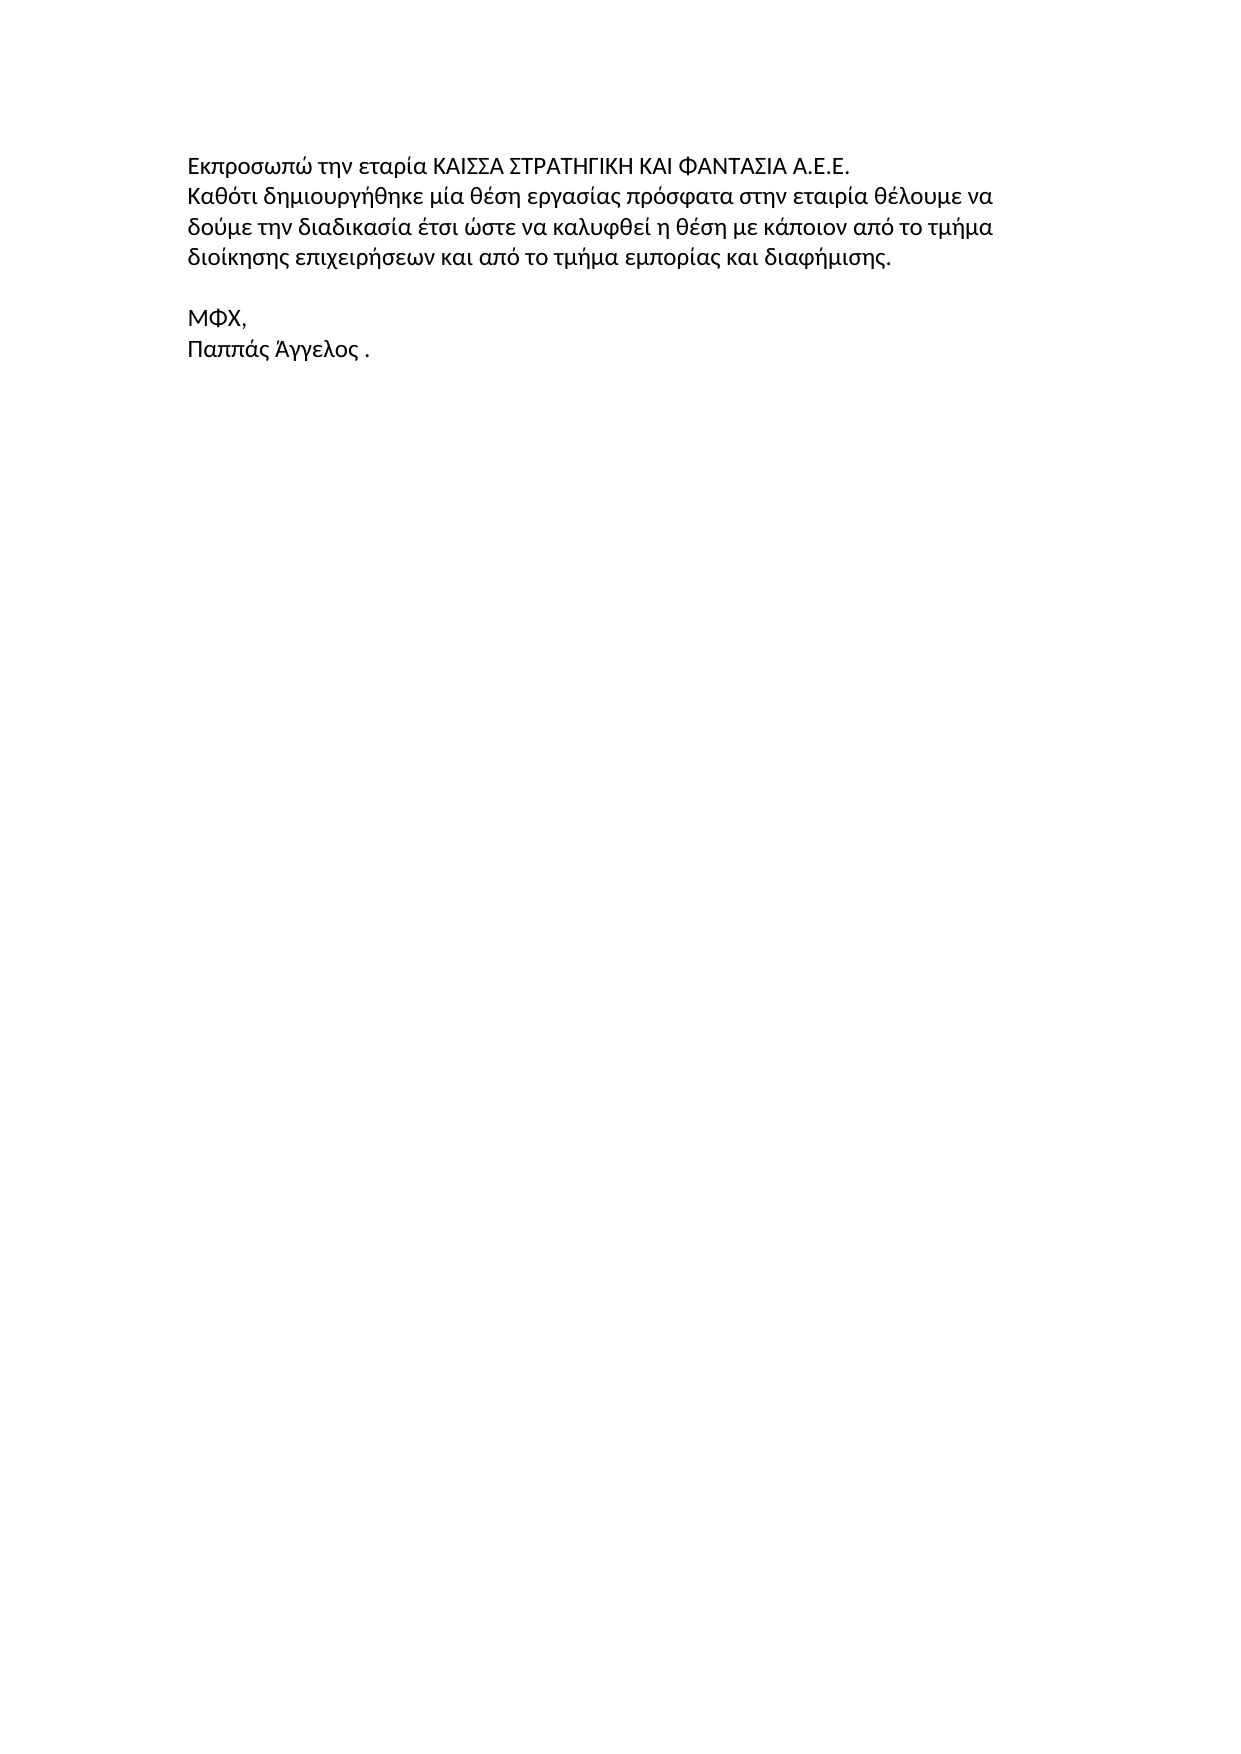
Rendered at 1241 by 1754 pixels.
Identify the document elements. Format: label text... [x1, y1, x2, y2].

text Παππάς Άγγελος . [187, 333, 1053, 364]
text ΜΦΧ, [187, 272, 1053, 333]
text Εκπροσωπώ την εταρία ΚΑΙΣΣΑ ΣΤΡΑΤΗΓΙΚΗ ΚΑΙ ΦΑΝΤΑΣΙΑ Α.Ε.Ε. [187, 150, 1053, 181]
text Καθότι δημιουργήθηκε μία θέση εργασίας πρόσφατα στην εταιρία θέλουμε να δούμε την διαδικασία έτσι ώστε να καλυφθεί η θέση με κάποιον από το τμήμα διοίκησης επιχειρήσεων και από το τμήμα εμπορίας και διαφήμισης. [187, 181, 1053, 272]
